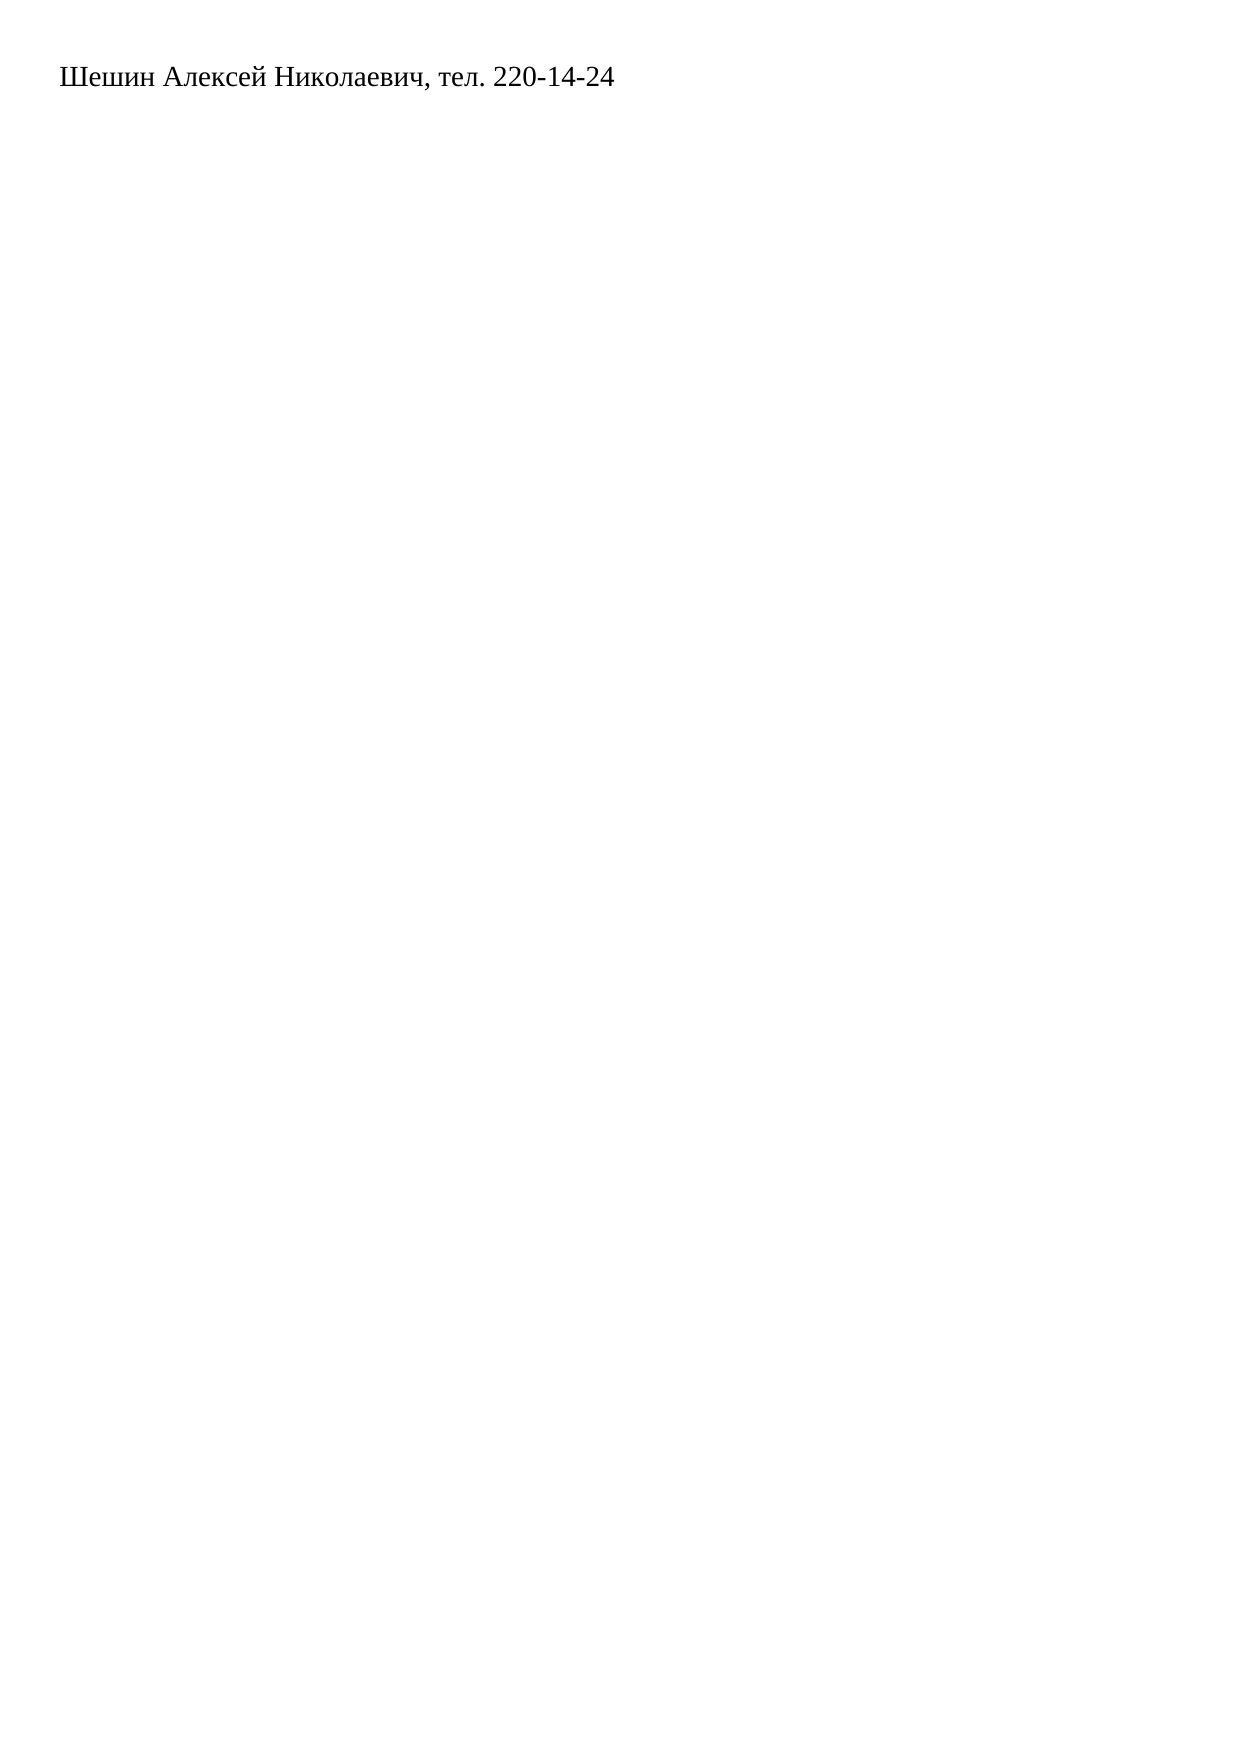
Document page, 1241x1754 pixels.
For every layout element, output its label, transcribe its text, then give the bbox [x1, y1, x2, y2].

table_cell Шешин Алексей Николаевич, тел. 220-14-24 [59, 59, 1190, 93]
